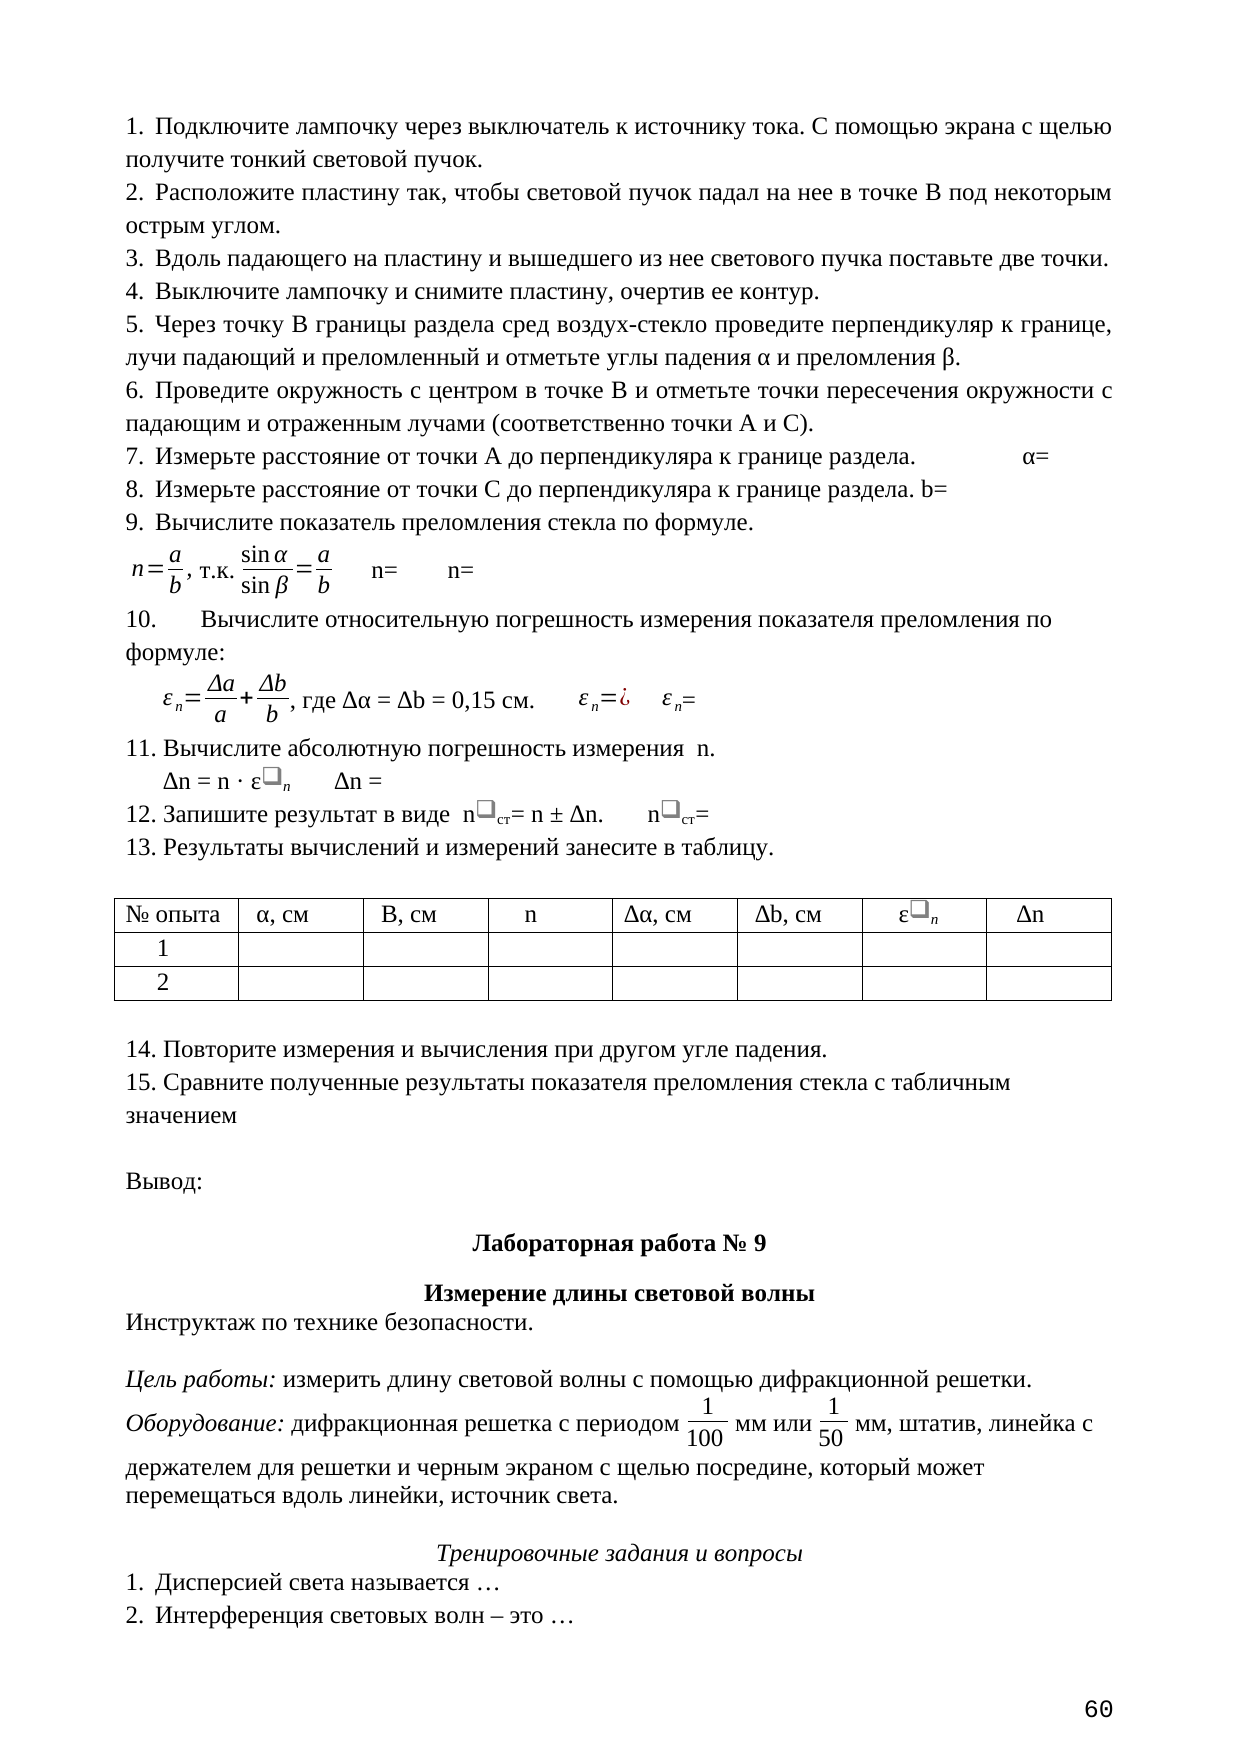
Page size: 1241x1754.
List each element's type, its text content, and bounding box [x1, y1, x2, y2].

table_cell 2 [115, 967, 238, 1000]
table_cell [239, 933, 363, 966]
table_header ∆b, см [738, 899, 862, 932]
list Интерференция световых волн – это … [125, 1600, 1113, 1628]
text Оборудование: дифракционная решетка с периодом мм или мм, штатив, линейка с держателем для решетки и черным экраном с щелью посредине, который может перемещаться вдоль линейки, источник света. [125, 1393, 1113, 1509]
list Проведите окружность с центром в точке В и отметьте точки пересечения окружности с падающим и отраженным лучами (соответственно точки А и С). [125, 375, 1113, 437]
text Цель работы: измерить длину световой волны с помощью дифракционной решетки. [125, 1364, 1113, 1393]
text ∆n = n · ε ∆n = [125, 766, 1113, 795]
list Расположите пластину так, чтобы световой пучок падал на нее в точке В под некоторым острым углом. [125, 177, 1113, 239]
list Выключите лампочку и снимите пластину, очертив ее контур. [125, 276, 1113, 305]
table_cell [613, 933, 737, 966]
table_cell [489, 933, 612, 966]
table_header ε [863, 899, 986, 932]
table_cell [489, 967, 612, 1000]
text Тренировочные задания и вопросы [125, 1538, 1113, 1567]
list Измерьте расстояние от точки С до перпендикуляра к границе раздела. b= [125, 474, 1113, 503]
table_cell [239, 967, 363, 1000]
table_cell [613, 967, 737, 1000]
table_cell [364, 967, 488, 1000]
list Через точку В границы раздела сред воздух-стекло проведите перпендикуляр к границе, лучи падающий и преломленный и отметьте углы падения α и преломления β. [125, 309, 1113, 371]
text 15. Сравните полученные результаты показателя преломления стекла с табличным значением [125, 1067, 1113, 1129]
table_header ∆n [987, 899, 1111, 932]
list Вычислите относительную погрешность измерения показателя преломления по формуле: [125, 604, 1113, 666]
text т.к. n= n= [125, 541, 1113, 599]
table_cell [738, 933, 862, 966]
table_header α, см [239, 899, 363, 932]
table_header n [489, 899, 612, 932]
text 11. Вычислите абсолютную погрешность измерения n. [125, 733, 1113, 762]
text Вывод: [125, 1166, 1113, 1195]
table_cell [738, 967, 862, 1000]
list Вдоль падающего на пластину и вышедшего из нее светового пучка поставьте две точки. [125, 243, 1113, 272]
text 14. Повторите измерения и вычисления при другом угле падения. [125, 1034, 1113, 1063]
table_header B, см [364, 899, 488, 932]
table_cell [987, 933, 1111, 966]
text Лабораторная работа № 9 [125, 1228, 1113, 1257]
list Измерьте расстояние от точки А до перпендикуляра к границе раздела. α= [125, 441, 1113, 470]
table_cell [863, 967, 986, 1000]
table_cell [863, 933, 986, 966]
text Инструктаж по технике безопасности. [125, 1307, 1113, 1335]
table_cell [364, 933, 488, 966]
text Измерение длины световой волны [125, 1278, 1113, 1307]
list Подключите лампочку через выключатель к источнику тока. С помощью экрана с щелью получите тонкий световой пучок. [125, 111, 1113, 173]
table_cell [987, 967, 1111, 1000]
text 13. Результаты вычислений и измерений занесите в таблицу. [125, 832, 1113, 861]
table_header № опыта [115, 899, 238, 932]
table_cell 1 [115, 933, 238, 966]
text , где ∆α = ∆b = 0,15 см. = [125, 670, 1113, 729]
list Вычислите показатель преломления стекла по формуле. [125, 507, 1113, 536]
text 12. Запишите результат в виде n= n ± ∆n. n= [125, 799, 1113, 828]
table_header ∆α, см [613, 899, 737, 932]
list Дисперсией света называется … [125, 1567, 1113, 1596]
